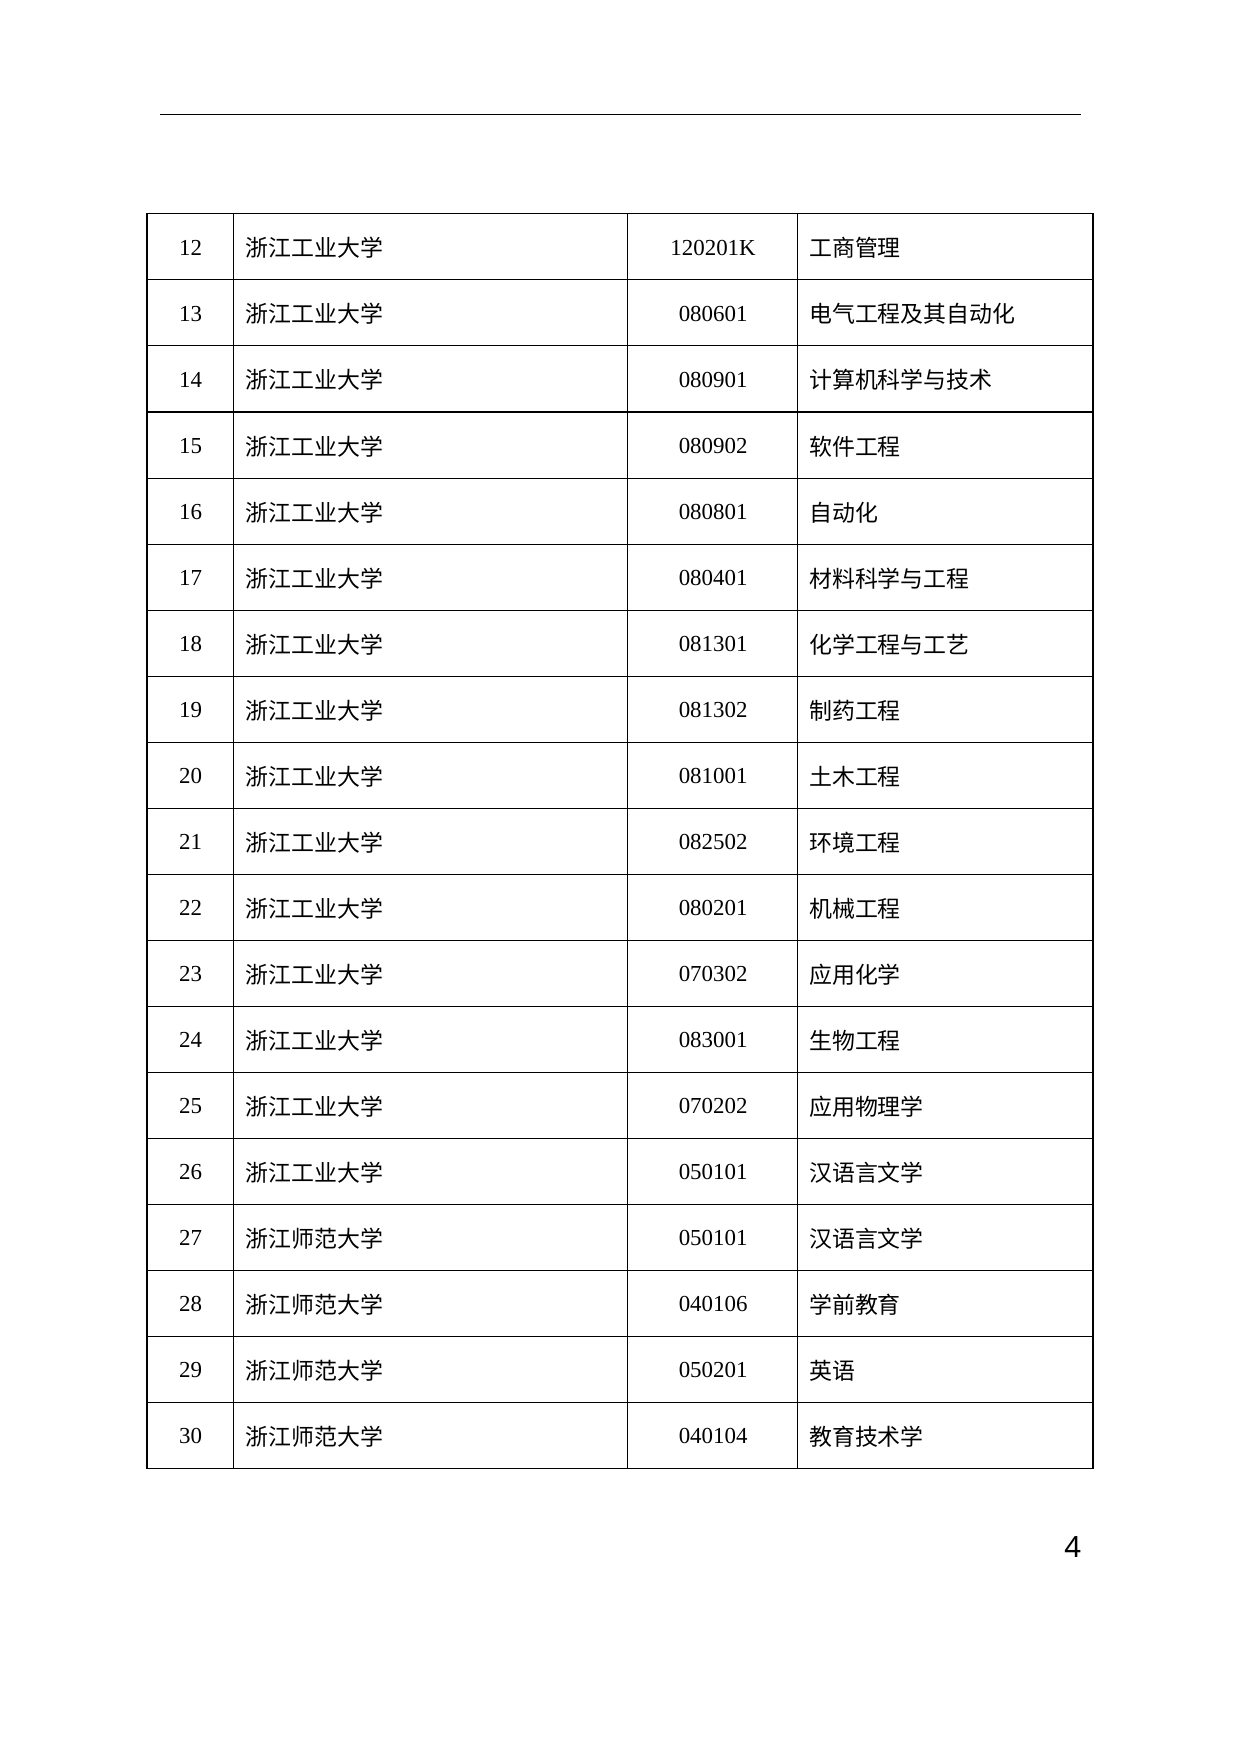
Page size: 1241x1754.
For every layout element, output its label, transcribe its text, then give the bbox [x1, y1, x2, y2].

table_cell 040104 [628, 1403, 797, 1468]
table_cell 070302 [628, 941, 797, 1006]
table_cell 21 [148, 809, 233, 874]
table_cell 浙江工业大学 [234, 743, 627, 808]
table_cell 环境工程 [798, 809, 1092, 874]
table_cell 040106 [628, 1271, 797, 1336]
table_cell 23 [148, 941, 233, 1006]
table_cell 浙江工业大学 [234, 413, 627, 477]
table_cell 浙江工业大学 [234, 346, 627, 411]
table_cell 17 [148, 545, 233, 609]
table_cell 浙江师范大学 [234, 1205, 627, 1270]
table_cell 24 [148, 1007, 233, 1072]
table_cell 浙江师范大学 [234, 1271, 627, 1336]
table_cell 浙江师范大学 [234, 1337, 627, 1402]
table_cell 18 [148, 611, 233, 676]
table_cell 080901 [628, 346, 797, 411]
table_cell 工商管理 [798, 214, 1092, 279]
table_cell 材料科学与工程 [798, 545, 1092, 609]
table_cell 12 [148, 214, 233, 279]
table_cell 土木工程 [798, 743, 1092, 808]
table_cell 28 [148, 1271, 233, 1336]
table_cell 教育技术学 [798, 1403, 1092, 1468]
table_cell 082502 [628, 809, 797, 874]
table_cell 070202 [628, 1073, 797, 1138]
table_cell 083001 [628, 1007, 797, 1072]
table_cell 30 [148, 1403, 233, 1468]
table_cell 汉语言文学 [798, 1205, 1092, 1270]
table_cell 050201 [628, 1337, 797, 1402]
table_cell 13 [148, 280, 233, 345]
table_cell 080201 [628, 875, 797, 940]
table_cell 浙江工业大学 [234, 1139, 627, 1204]
table_cell 14 [148, 346, 233, 411]
table_cell 120201K [628, 214, 797, 279]
table_cell 浙江工业大学 [234, 809, 627, 874]
table_cell 计算机科学与技术 [798, 346, 1092, 411]
table_cell 22 [148, 875, 233, 940]
table_cell 27 [148, 1205, 233, 1270]
table_cell 081301 [628, 611, 797, 676]
table_cell 15 [148, 413, 233, 477]
table_cell 081001 [628, 743, 797, 808]
table_cell 26 [148, 1139, 233, 1204]
table_cell 浙江工业大学 [234, 1007, 627, 1072]
table_cell 浙江工业大学 [234, 677, 627, 742]
table_cell 浙江工业大学 [234, 875, 627, 940]
table_cell 制药工程 [798, 677, 1092, 742]
table_cell 050101 [628, 1139, 797, 1204]
table_cell 050101 [628, 1205, 797, 1270]
table_cell 英语 [798, 1337, 1092, 1402]
table_cell 080401 [628, 545, 797, 609]
table_cell 浙江工业大学 [234, 479, 627, 543]
table_cell 汉语言文学 [798, 1139, 1092, 1204]
table_cell 学前教育 [798, 1271, 1092, 1336]
table_cell 081302 [628, 677, 797, 742]
table_cell 浙江工业大学 [234, 611, 627, 676]
table_cell 应用化学 [798, 941, 1092, 1006]
table_cell 浙江工业大学 [234, 280, 627, 345]
table_cell 浙江工业大学 [234, 545, 627, 609]
table_cell 软件工程 [798, 413, 1092, 477]
table_cell 080902 [628, 413, 797, 477]
table_cell 应用物理学 [798, 1073, 1092, 1138]
table_cell 080601 [628, 280, 797, 345]
table_cell 化学工程与工艺 [798, 611, 1092, 676]
table_cell 29 [148, 1337, 233, 1402]
table_cell 浙江工业大学 [234, 214, 627, 279]
table_cell 浙江师范大学 [234, 1403, 627, 1468]
table_cell 080801 [628, 479, 797, 543]
table_cell 20 [148, 743, 233, 808]
table_cell 自动化 [798, 479, 1092, 543]
table_cell 19 [148, 677, 233, 742]
table_cell 25 [148, 1073, 233, 1138]
table_cell 生物工程 [798, 1007, 1092, 1072]
table_cell 电气工程及其自动化 [798, 280, 1092, 345]
table_cell 16 [148, 479, 233, 543]
table_cell 机械工程 [798, 875, 1092, 940]
table_cell 浙江工业大学 [234, 1073, 627, 1138]
table_cell 浙江工业大学 [234, 941, 627, 1006]
